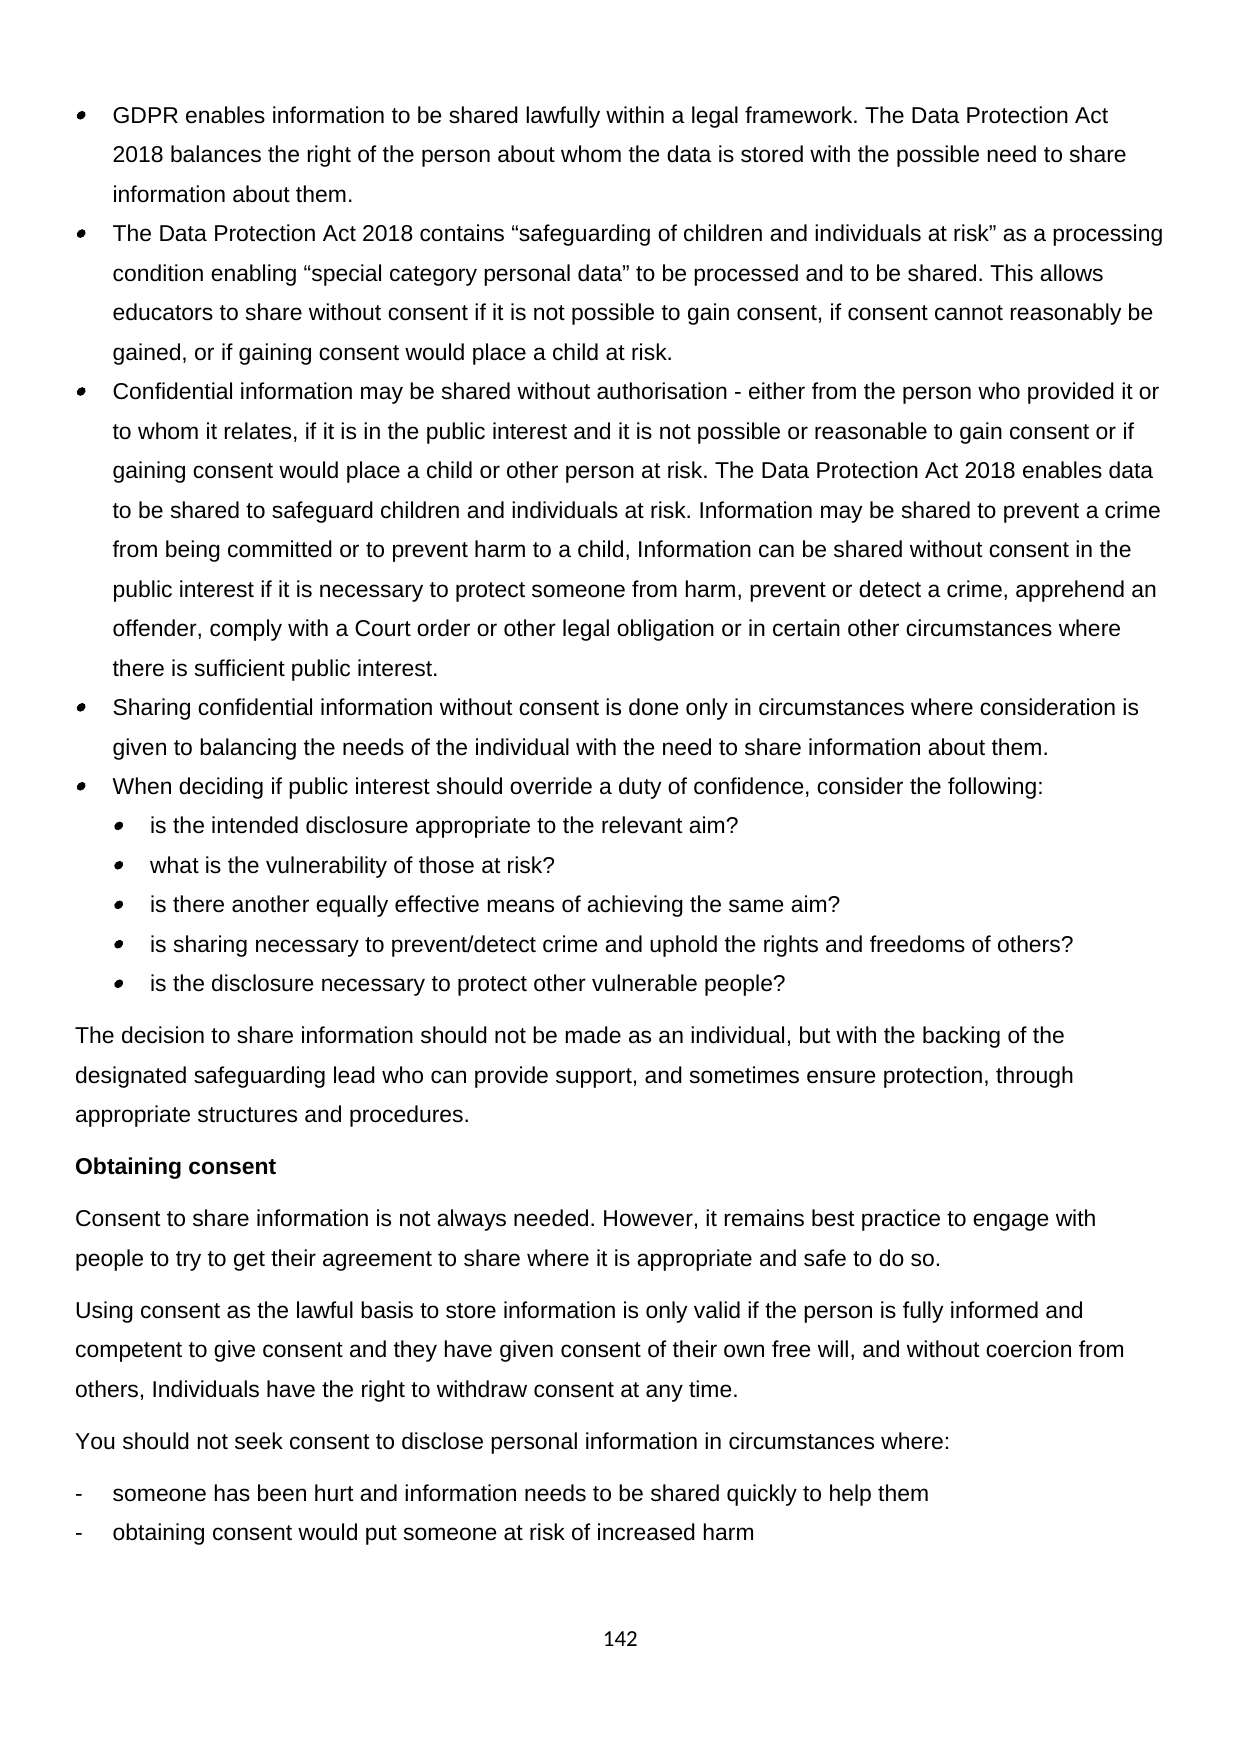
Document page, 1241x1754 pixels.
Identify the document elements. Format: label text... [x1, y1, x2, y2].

list is there another equally effective means of achieving the same aim? [112, 891, 1165, 918]
text Consent to share information is not always needed. However, it remains best practice to engage with people to try to get their agreement to share where it is appropriate and safe to do so. [75, 1205, 1165, 1271]
text You should not seek consent to disclose personal information in circumstances where: [75, 1428, 1165, 1454]
list obtaining consent would put someone at risk of increased harm [75, 1519, 1165, 1545]
text Using consent as the lawful basis to store information is only valid if the person is fully informed and competent to give consent and they have given consent of their own free will, and without coercion from others, Individuals have the right to withdraw consent at any time. [75, 1297, 1165, 1402]
list what is the vulnerability of those at risk? [112, 852, 1165, 878]
list Confidential information may be shared without authorisation - either from the person who provided it or to whom it relates, if it is in the public interest and it is not possible or reasonable to gain consent or if gaining consent would place a child or other person at risk. The Data Protection Act 2018 enables data to be shared to safeguard children and individuals at risk. Information may be shared to prevent a crime from being committed or to prevent harm to a child, Information can be shared without consent in the public interest if it is necessary to protect someone from harm, prevent or detect a crime, apprehend an offender, comply with a Court order or other legal obligation or in certain other circumstances where there is sufficient public interest. [75, 378, 1165, 681]
text The decision to share information should not be made as an individual, but with the backing of the designated safeguarding lead who can provide support, and sometimes ensure protection, through appropriate structures and procedures. [75, 1022, 1165, 1128]
list The Data Protection Act 2018 contains “safeguarding of children and individuals at risk” as a processing condition enabling “special category personal data” to be processed and to be shared. This allows educators to share without consent if it is not possible to gain consent, if consent cannot reasonably be gained, or if gaining consent would place a child at risk. [75, 220, 1165, 365]
list is the intended disclosure appropriate to the relevant aim? [112, 812, 1165, 839]
list is the disclosure necessary to protect other vulnerable people? [112, 970, 1165, 997]
list Sharing confidential information without consent is done only in circumstances where consideration is given to balancing the needs of the individual with the need to share information about them. [75, 694, 1165, 760]
text Obtaining consent [75, 1153, 1165, 1179]
list someone has been hurt and information needs to be shared quickly to help them [75, 1479, 1165, 1506]
list GDPR enables information to be shared lawfully within a legal framework. The Data Protection Act 2018 balances the right of the person about whom the data is stored with the possible need to share information about them. [75, 102, 1165, 207]
list When deciding if public interest should override a duty of confidence, consider the following: [75, 773, 1165, 799]
list is sharing necessary to prevent/detect crime and uphold the rights and freedoms of others? [112, 931, 1165, 957]
